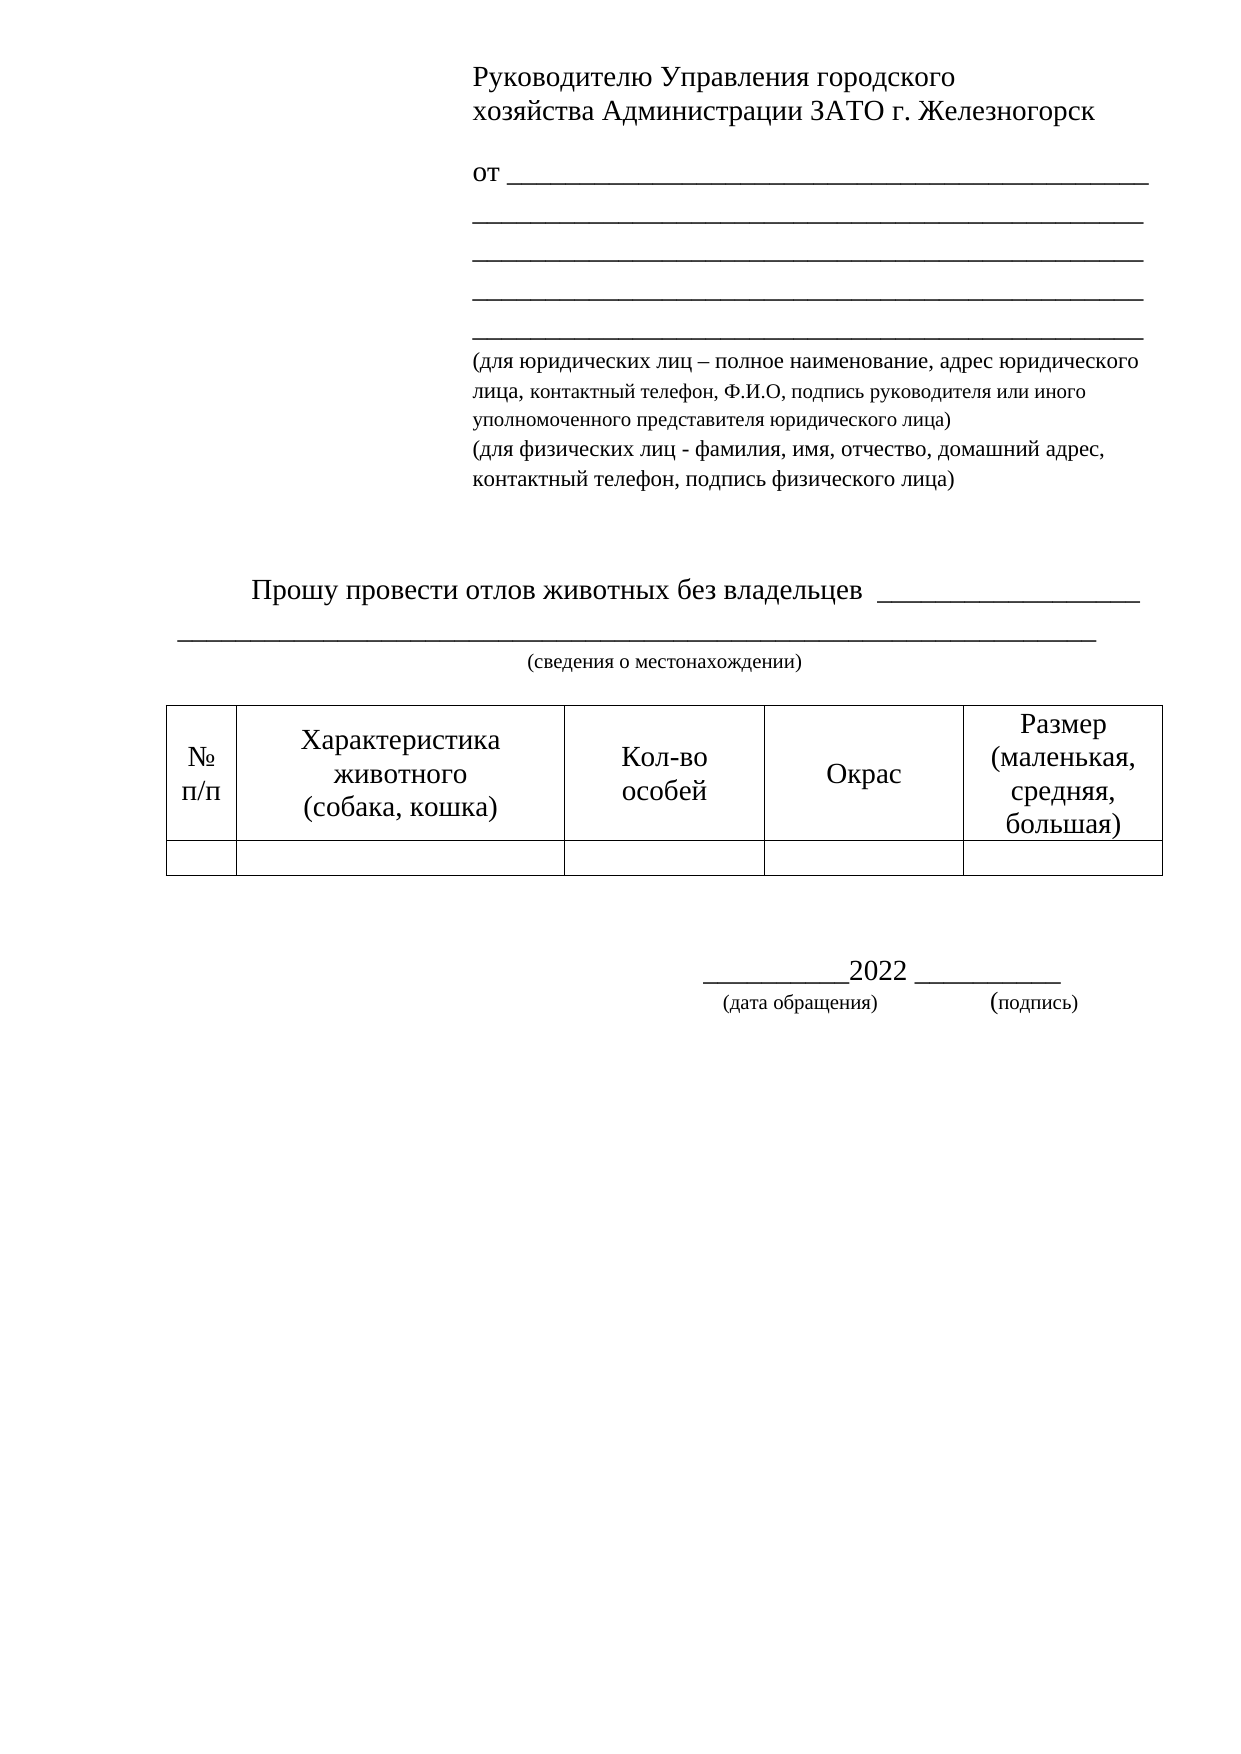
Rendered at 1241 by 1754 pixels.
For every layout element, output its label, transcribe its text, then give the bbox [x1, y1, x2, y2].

table_header Характеристика животного (собака, кошка) [237, 706, 564, 840]
table_cell [565, 841, 764, 874]
table_header Кол-во особей [565, 706, 764, 840]
text (для юридических лиц – полное наименование, адрес юридического лица, контактный телефон, Ф.И.О, подпись руководителя или иного уполномоченного представителя юридического лица) [177, 347, 1152, 431]
table_cell [964, 841, 1162, 874]
text _______________________________________________________________ [177, 611, 1152, 644]
text ______________________________________________ [472, 309, 1152, 342]
text Руководителю Управления городского [398, 59, 1152, 93]
text от ____________________________________________ [177, 154, 1152, 188]
table_header № п/п [167, 706, 236, 840]
text Прошу провести отлов животных без владельцев __________________ [177, 572, 1152, 606]
text (сведения о местонахождении) [177, 649, 1152, 673]
table_cell [765, 841, 963, 874]
text ____________________________________________________________________________________________ [472, 232, 1152, 304]
text (для физических лиц - фамилия, имя, отчество, домашний адрес, контактный телефон, подпись физического лица) [177, 435, 1152, 491]
text __________2022 __________ [177, 953, 1152, 986]
table_cell [237, 841, 564, 874]
text хозяйства Администрации ЗАТО г. Железногорск [177, 93, 1152, 126]
text ______________________________________________ [472, 193, 1152, 227]
table_cell [167, 841, 236, 874]
table_header Размер (маленькая, средняя, большая) [964, 706, 1162, 840]
table_header Окрас [765, 706, 963, 840]
text (дата обращения) (подпись) [177, 986, 1152, 1015]
